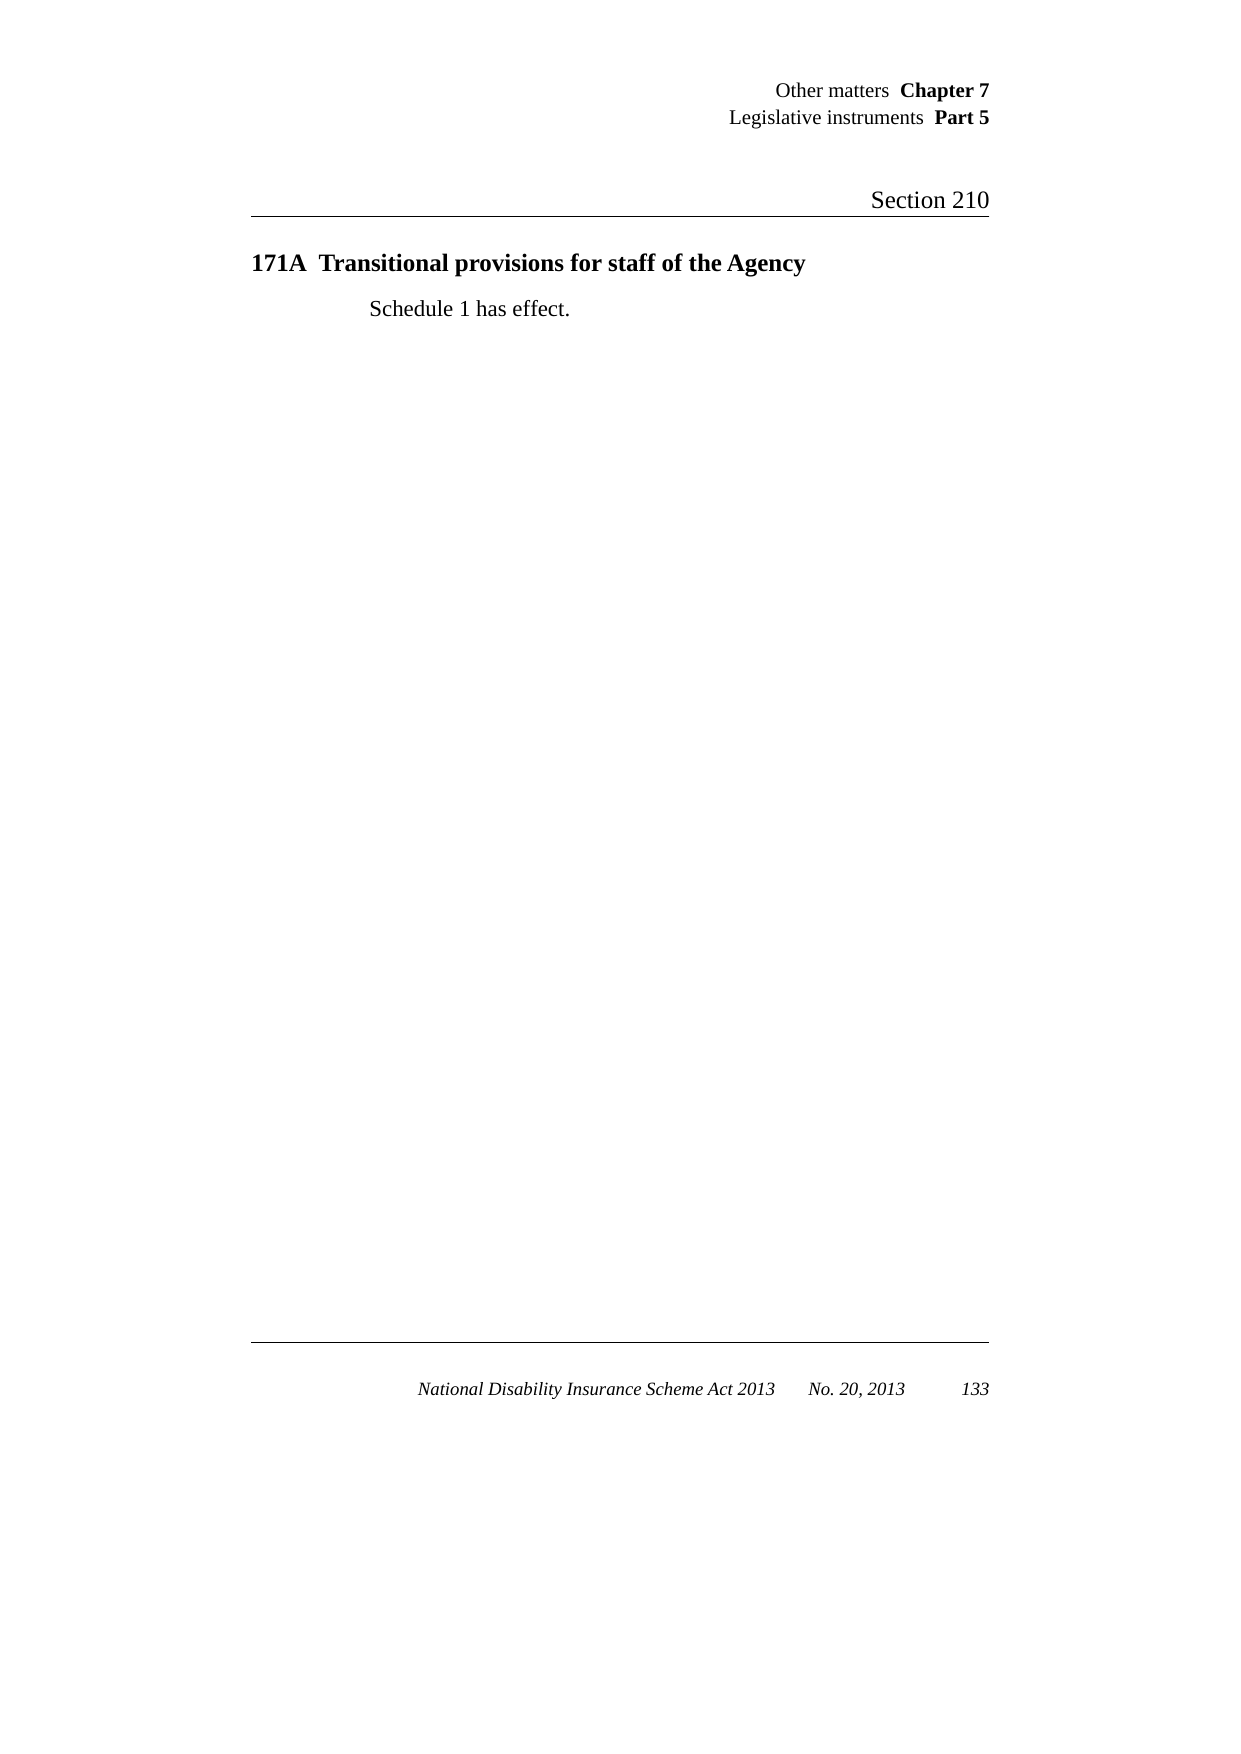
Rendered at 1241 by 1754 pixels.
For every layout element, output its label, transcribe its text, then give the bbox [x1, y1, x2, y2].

text 171A Transitional provisions for staff of the Agency [251, 248, 989, 277]
text Schedule 1 has effect. [251, 296, 989, 322]
